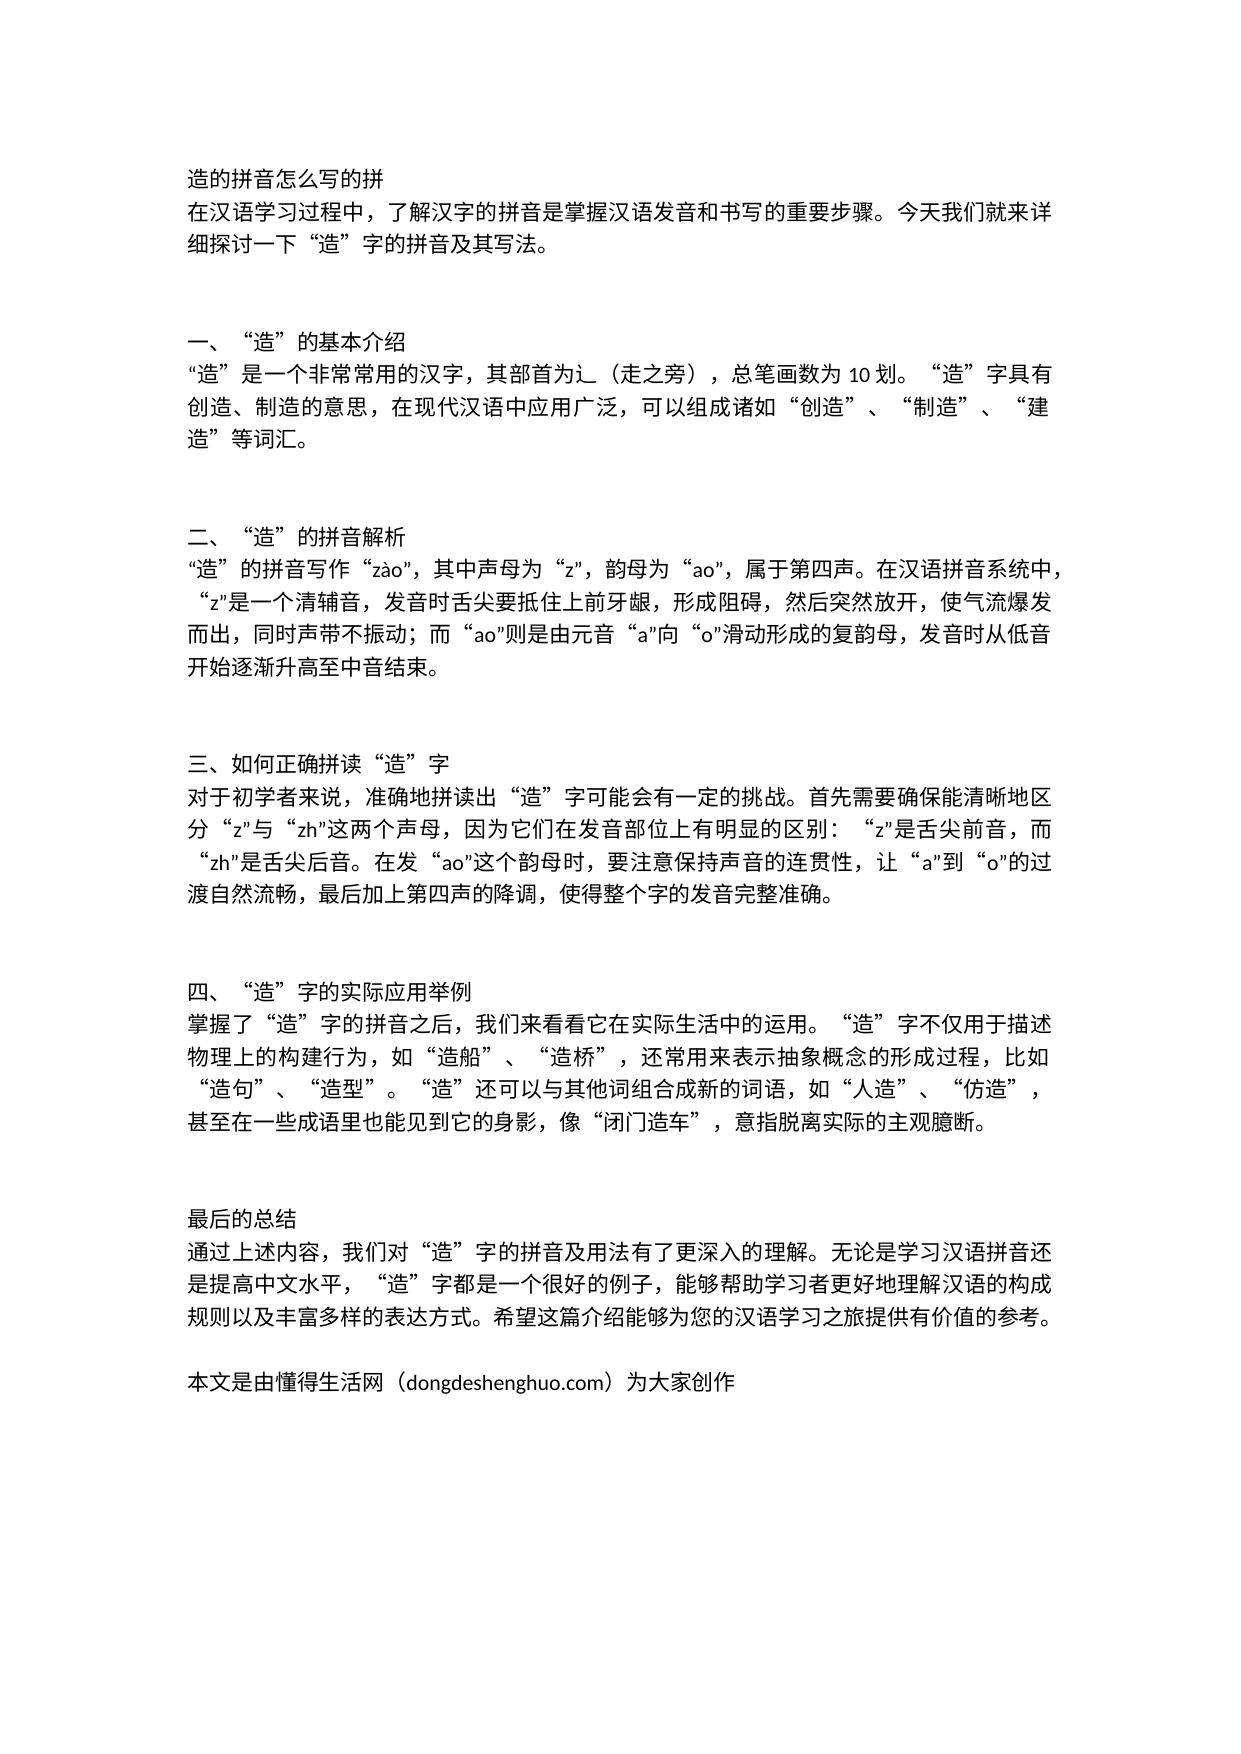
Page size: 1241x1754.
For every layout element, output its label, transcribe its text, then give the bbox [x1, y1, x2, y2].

text 四、“造”字的实际应用举例 [187, 974, 1053, 1007]
text 造的拼音怎么写的拼 [187, 162, 1053, 194]
text “造”的拼音写作“zào”，其中声母为“z”，韵母为“ao”，属于第四声。在汉语拼音系统中，“z”是一个清辅音，发音时舌尖要抵住上前牙龈，形成阻碍，然后突然放开，使气流爆发而出，同时声带不振动；而“ao”则是由元音“a”向“o”滑动形成的复韵母，发音时从低音开始逐渐升高至中音结束。 [187, 552, 1053, 682]
text 最后的总结 [187, 1202, 1053, 1234]
text 三、如何正确拼读“造”字 [187, 747, 1053, 779]
text 在汉语学习过程中，了解汉字的拼音是掌握汉语发音和书写的重要步骤。今天我们就来详细探讨一下“造”字的拼音及其写法。 [187, 194, 1053, 259]
text 对于初学者来说，准确地拼读出“造”字可能会有一定的挑战。首先需要确保能清晰地区分“z”与“zh”这两个声母，因为它们在发音部位上有明显的区别：“z”是舌尖前音，而“zh”是舌尖后音。在发“ao”这个韵母时，要注意保持声音的连贯性，让“a”到“o”的过渡自然流畅，最后加上第四声的降调，使得整个字的发音完整准确。 [187, 779, 1053, 909]
text 掌握了“造”字的拼音之后，我们来看看它在实际生活中的运用。“造”字不仅用于描述物理上的构建行为，如“造船”、“造桥”，还常用来表示抽象概念的形成过程，比如“造句”、“造型”。“造”还可以与其他词组合成新的词语，如“人造”、“仿造”，甚至在一些成语里也能见到它的身影，像“闭门造车”，意指脱离实际的主观臆断。 [187, 1007, 1053, 1137]
text 一、“造”的基本介绍 [187, 324, 1053, 357]
text 二、“造”的拼音解析 [187, 519, 1053, 552]
text 通过上述内容，我们对“造”字的拼音及用法有了更深入的理解。无论是学习汉语拼音还是提高中文水平，“造”字都是一个很好的例子，能够帮助学习者更好地理解汉语的构成规则以及丰富多样的表达方式。希望这篇介绍能够为您的汉语学习之旅提供有价值的参考。 [187, 1234, 1053, 1332]
text “造”是一个非常常用的汉字，其部首为辶（走之旁），总笔画数为10划。“造”字具有创造、制造的意思，在现代汉语中应用广泛，可以组成诸如“创造”、“制造”、“建造”等词汇。 [187, 357, 1053, 454]
text 本文是由懂得生活网（dongdeshenghuo.com）为大家创作 [187, 1364, 1053, 1397]
